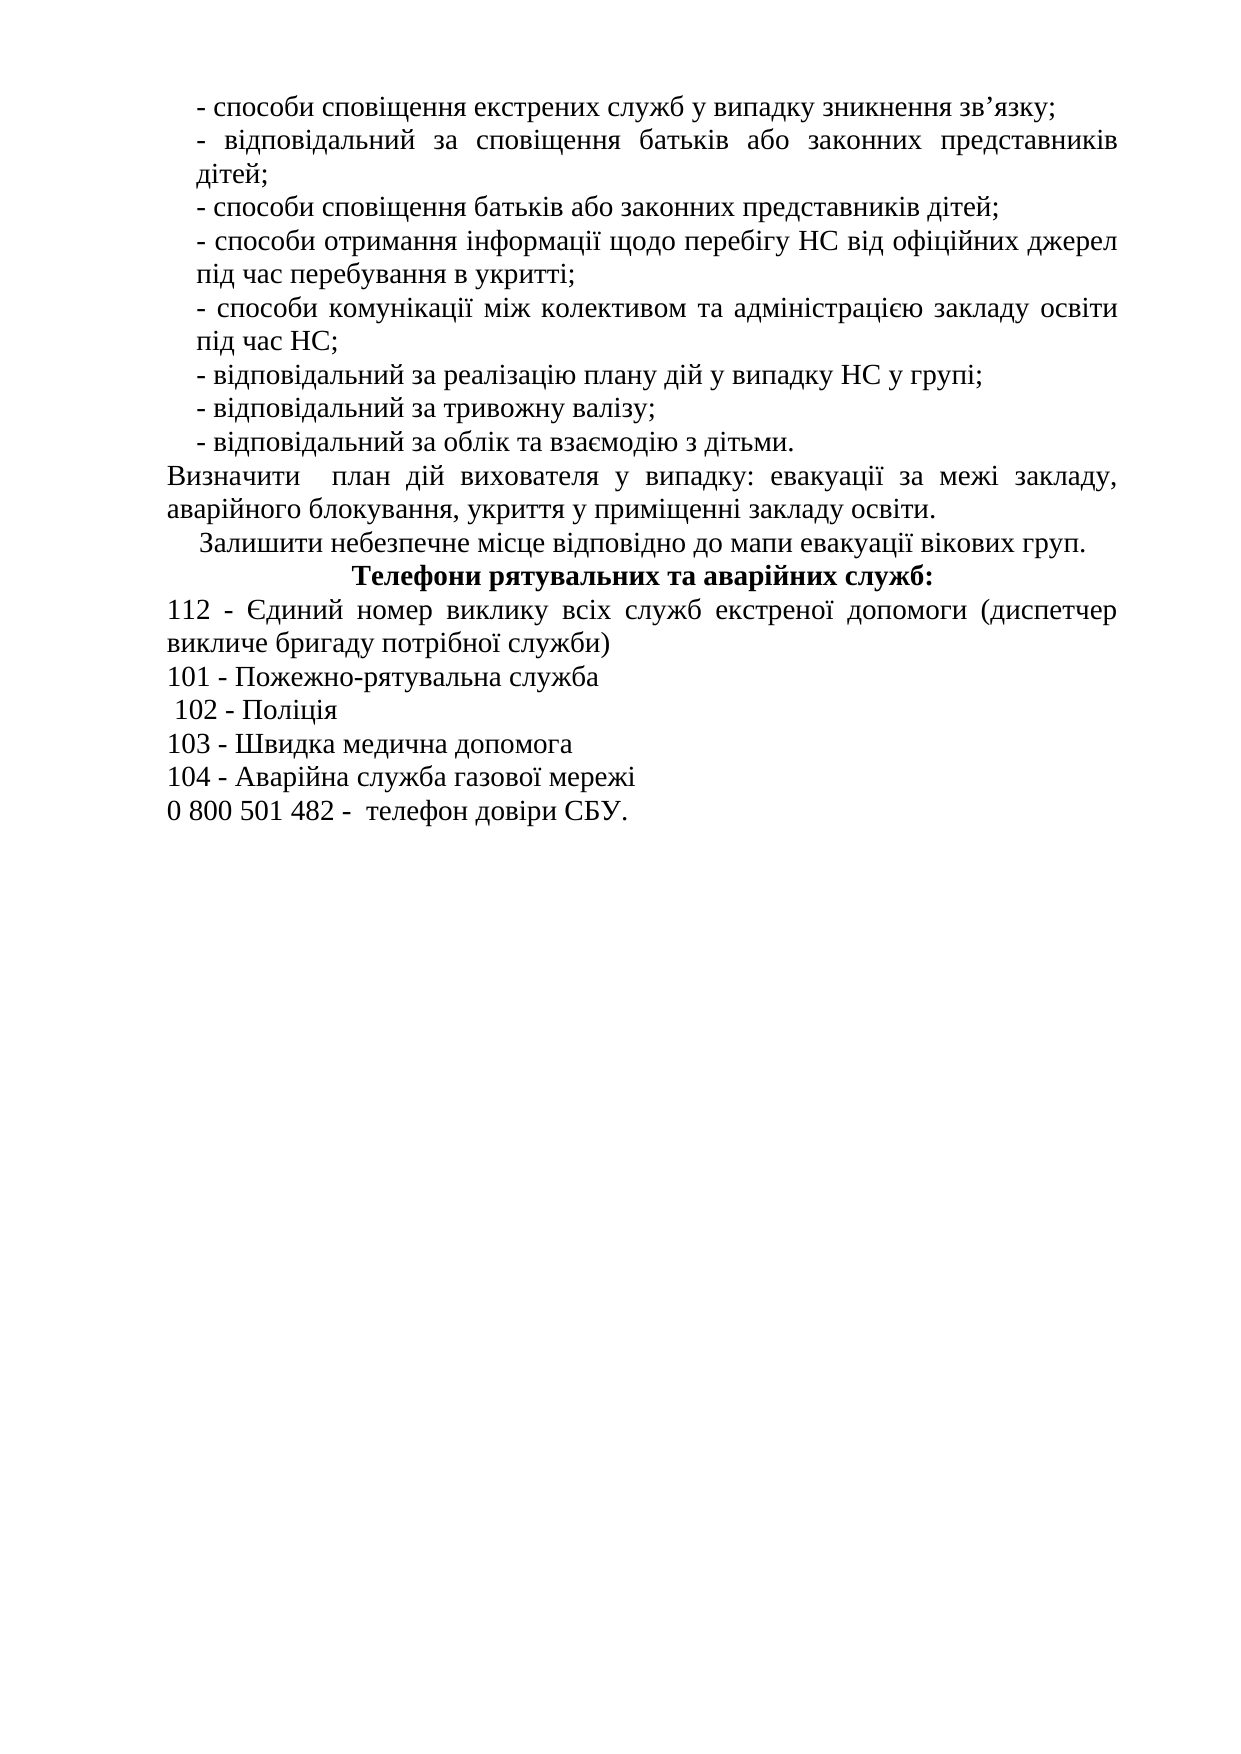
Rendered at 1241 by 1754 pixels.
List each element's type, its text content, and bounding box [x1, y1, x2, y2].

list - відповідальний за сповіщення батьків або законних представників дітей; [196, 122, 1119, 189]
list - способи комунікації між колективом та адміністрацією закладу освіти під час НС; [196, 290, 1119, 357]
list - способи сповіщення батьків або законних представників дітей; [196, 189, 1119, 223]
list - відповідальний за тривожну валізу; [196, 391, 1119, 424]
list 103 - Швидка медична допомога [167, 726, 1119, 759]
list - способи сповіщення екстрених служб у випадку зникнення зв’язку; [196, 89, 1119, 122]
list - відповідальний за реалізацію плану дій у випадку НС у групі; [196, 357, 1119, 391]
list - способи отримання інформації щодо перебігу НС від офіційних джерел під час перебування в укритті; [196, 223, 1119, 290]
list Залишити небезпечне місце відповідно до мапи евакуації вікових груп. Телефони рятувальних та аварійних служб: [167, 525, 1119, 592]
list 112 - Єдиний номер виклику всіх служб екстреної допомоги (диспетчер викличе бригаду потрібної служби) [167, 592, 1119, 659]
list 104 - Аварійна служба газової мережі [167, 759, 1119, 793]
list 102 - Поліція [167, 692, 1119, 726]
list - відповідальний за облік та взаємодію з дітьми. [196, 424, 1119, 458]
list 101 - Пожежно-рятувальна служба [167, 659, 1119, 692]
list 0 800 501 482 - телефон довіри СБУ. [167, 793, 1119, 827]
list Визначити план дій вихователя у випадку: евакуації за межі закладу, аварійного блокування, укриття у приміщенні закладу освіти. [167, 458, 1119, 525]
